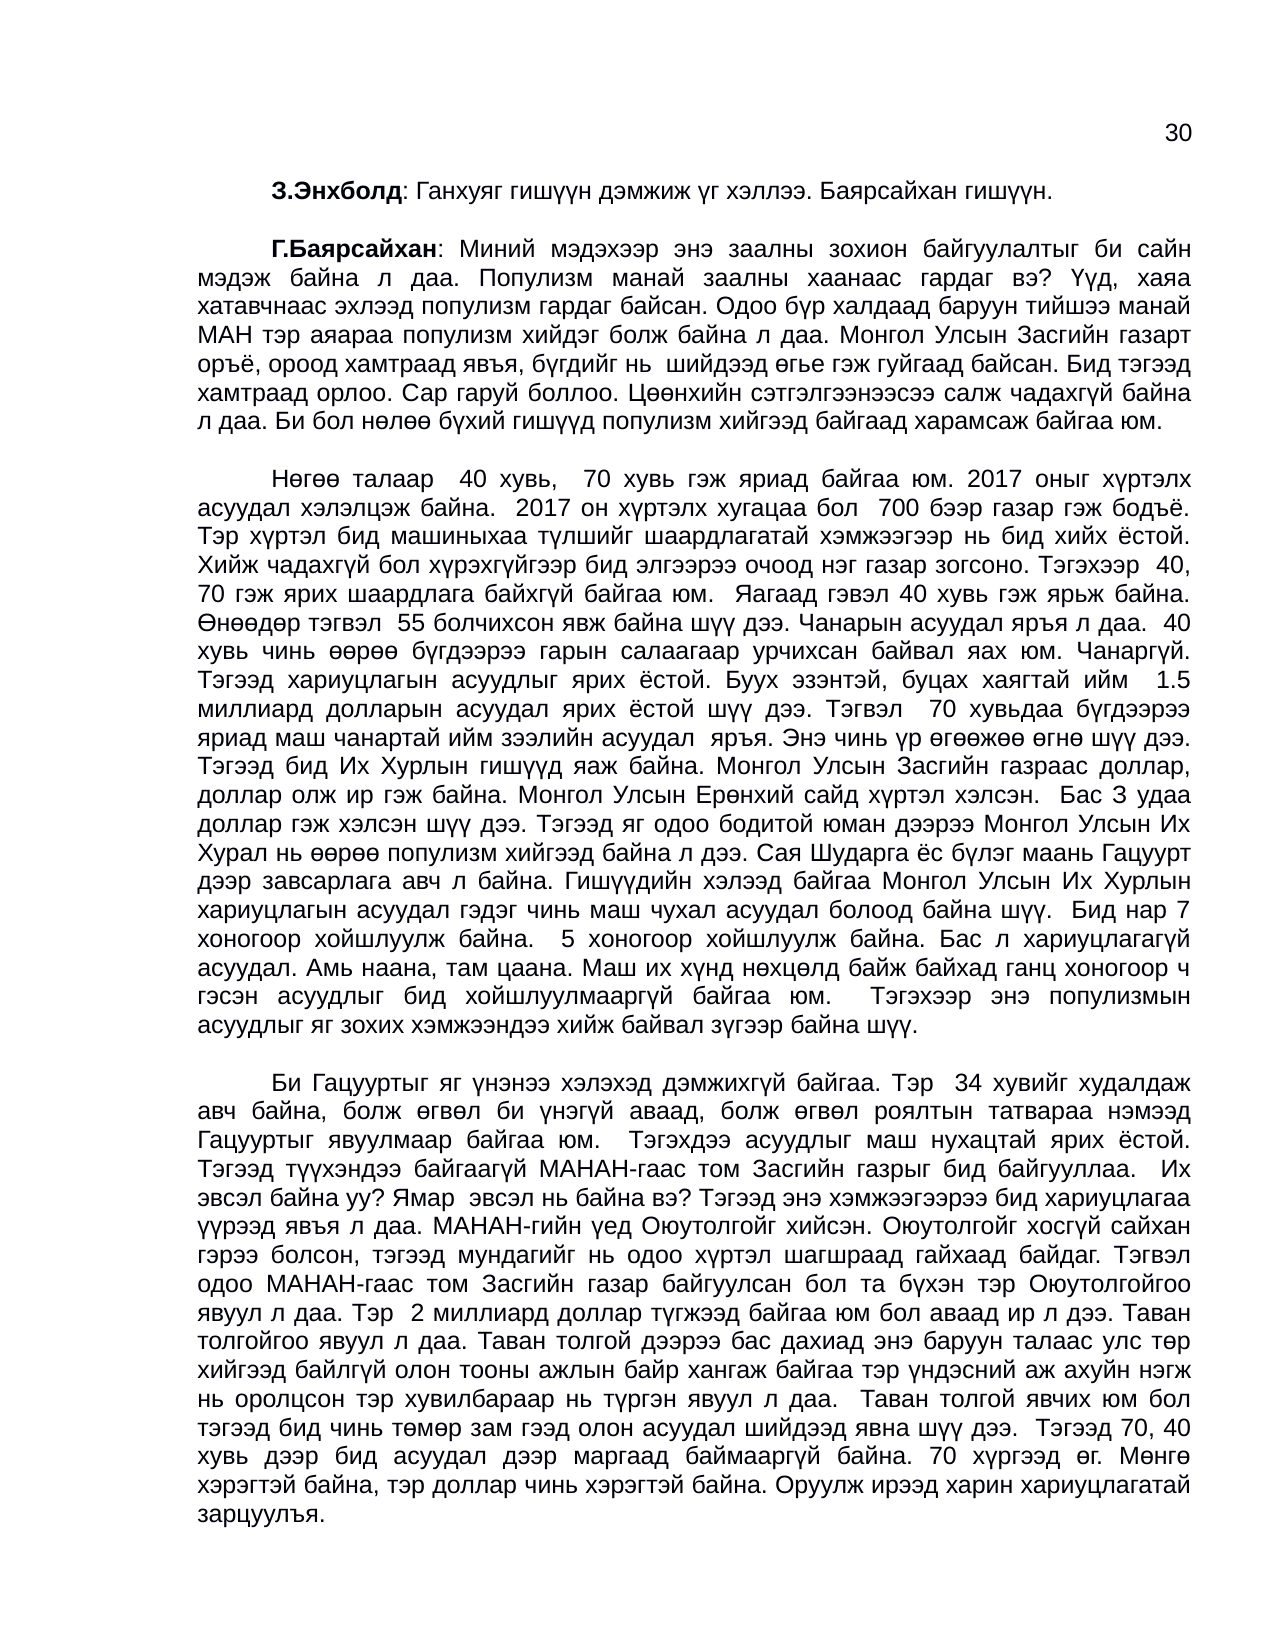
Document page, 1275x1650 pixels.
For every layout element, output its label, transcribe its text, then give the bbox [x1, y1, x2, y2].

text Нөгөө талаар 40 хувь, 70 хувь гэж яриад байгаа юм. 2017 оныг хүртэлх асуудал хэлэлцэж байна. 2017 он хүртэлх хугацаа бол 700 бээр газар гэж бодъё. Тэр хүртэл бид машиныхаа түлшийг шаардлагатай хэмжээгээр нь бид хийх ёстой. Хийж чадахгүй бол хүрэхгүйгээр бид элгээрээ очоод нэг газар зогсоно. Тэгэхээр 40, 70 гэж ярих шаардлага байхгүй байгаа юм. Яагаад гэвэл 40 хувь гэж ярьж байна. Өнөөдөр тэгвэл 55 болчихсон явж байна шүү дээ. Чанарын асуудал яръя л даа. 40 хувь чинь өөрөө бүгдээрээ гарын салаагаар урчихсан байвал яах юм. Чанаргүй. Тэгээд хариуцлагын асуудлыг ярих ёстой. Буух эзэнтэй, буцах хаягтай ийм 1.5 миллиард долларын асуудал ярих ёстой шүү дээ. Тэгвэл 70 хувьдаа бүгдээрээ яриад маш чанартай ийм зээлийн асуудал яръя. Энэ чинь үр өгөөжөө өгнө шүү дээ. Тэгээд бид Их Хурлын гишүүд яаж байна. Монгол Улсын Засгийн газраас доллар, доллар олж ир гэж байна. Монгол Улсын Ерөнхий сайд хүртэл хэлсэн. Бас З удаа доллар гэж хэлсэн шүү дээ. Тэгээд яг одоо бодитой юман дээрээ Монгол Улсын Их Хурал нь өөрөө популизм хийгээд байна л дээ. Сая Шударга ёс бүлэг маань Гацуурт дээр завсарлага авч л байна. Гишүүдийн хэлээд байгаа Монгол Улсын Их Хурлын хариуцлагын асуудал гэдэг чинь маш чухал асуудал болоод байна шүү. Бид нар 7 хоногоор хойшлуулж байна. 5 хоногоор хойшлуулж байна. Бас л хариуцлагагүй асуудал. Амь наана, там цаана. Маш их хүнд нөхцөлд байж байхад ганц хоногоор ч гэсэн асуудлыг бид хойшлуулмааргүй байгаа юм. Тэгэхээр энэ популизмын асуудлыг яг зохих хэмжээндээ хийж байвал зүгээр байна шүү. [197, 464, 1192, 1039]
text Г.Баярсайхан: Миний мэдэхээр энэ заалны зохион байгуулалтыг би сайн мэдэж байна л даа. Популизм манай заалны хаанаас гардаг вэ? Үүд, хаяа хатавчнаас эхлээд популизм гардаг байсан. Одоо бүр халдаад баруун тийшээ манай МАН тэр аяараа популизм хийдэг болж байна л даа. Монгол Улсын Засгийн газарт оръё, ороод хамтраад явъя, бүгдийг нь шийдээд өгье гэж гуйгаад байсан. Бид тэгээд хамтраад орлоо. Сар гаруй боллоо. Цөөнхийн сэтгэлгээнээсээ салж чадахгүй байна л даа. Би бол нөлөө бүхий гишүүд популизм хийгээд байгаад харамсаж байгаа юм. [197, 234, 1192, 435]
text Би Гацууртыг яг үнэнээ хэлэхэд дэмжихгүй байгаа. Тэр 34 хувийг худалдаж авч байна, болж өгвөл би үнэгүй аваад, болж өгвөл роялтын татвараа нэмээд Гацууртыг явуулмаар байгаа юм. Тэгэхдээ асуудлыг маш нухацтай ярих ёстой. Тэгээд түүхэндээ байгаагүй МАНАН-гаас том Засгийн газрыг бид байгууллаа. Их эвсэл байна уу? Ямар эвсэл нь байна вэ? Тэгээд энэ хэмжээгээрээ бид хариуцлагаа үүрээд явъя л даа. МАНАН-гийн үед Оюутолгойг хийсэн. Оюутолгойг хосгүй сайхан гэрээ болсон, тэгээд мундагийг нь одоо хүртэл шагшраад гайхаад байдаг. Тэгвэл одоо МАНАН-гаас том Засгийн газар байгуулсан бол та бүхэн тэр Оюутолгойгоо явуул л даа. Тэр 2 миллиард доллар түгжээд байгаа юм бол аваад ир л дээ. Таван толгойгоо явуул л даа. Таван толгой дээрээ бас дахиад энэ баруун талаас улс төр хийгээд байлгүй олон тооны ажлын байр хангаж байгаа тэр үндэсний аж ахуйн нэгж нь оролцсон тэр хувилбараар нь түргэн явуул л даа. Таван толгой явчих юм бол тэгээд бид чинь төмөр зам гээд олон асуудал шийдээд явна шүү дээ. Тэгээд 70, 40 хувь дээр бид асуудал дээр маргаад баймааргүй байна. 70 хүргээд өг. Мөнгө хэрэгтэй байна, тэр доллар чинь хэрэгтэй байна. Оруулж ирээд харин хариуцлагатай зарцуулъя. [197, 1068, 1192, 1528]
text З.Энхболд: Ганхуяг гишүүн дэмжиж үг хэллээ. Баярсайхан гишүүн. [197, 176, 1192, 205]
